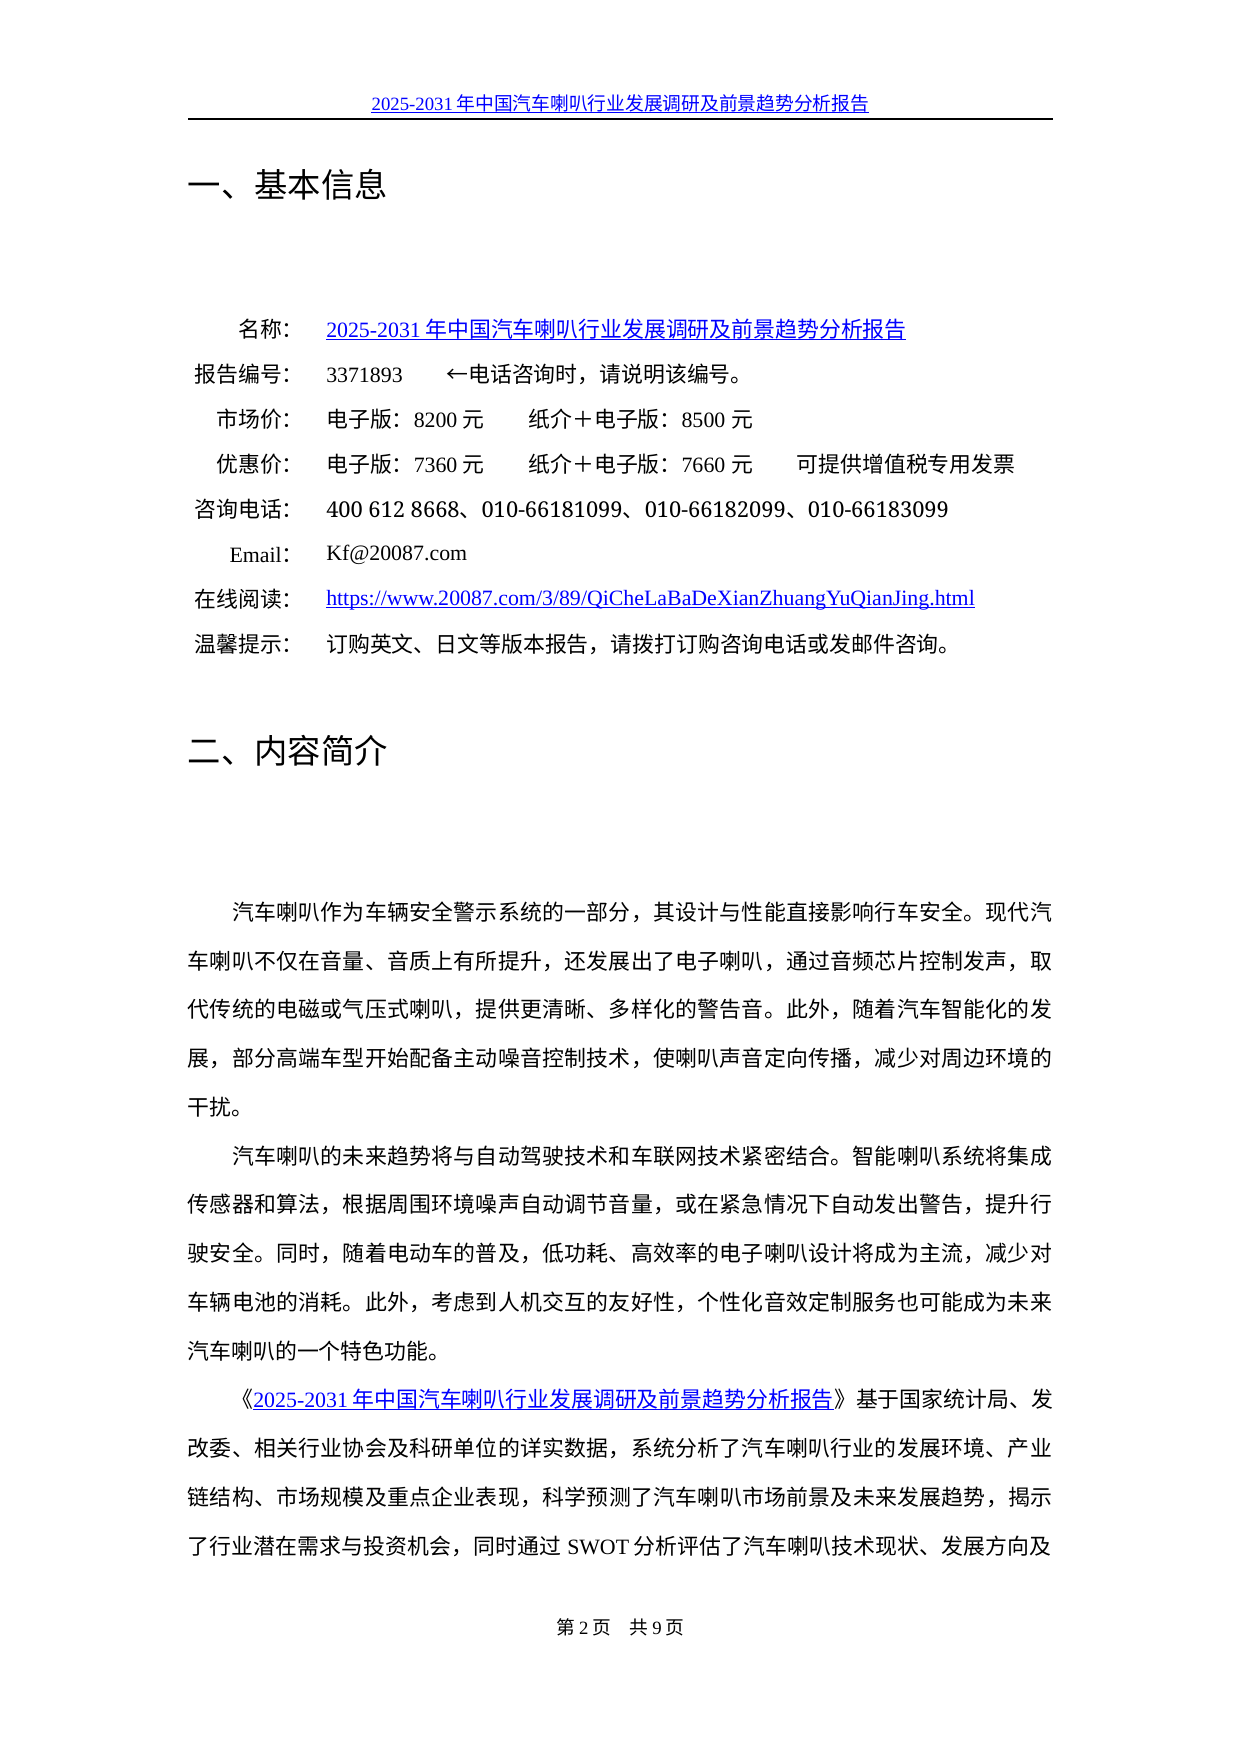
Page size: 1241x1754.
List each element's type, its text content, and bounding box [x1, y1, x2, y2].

title 一、基本信息 [187, 150, 1053, 215]
table_cell 报告编号： [167, 357, 315, 402]
table_cell 市场价： [167, 402, 315, 447]
table_header 名称： [167, 312, 315, 357]
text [187, 894, 1053, 1561]
table_cell 在线阅读： [167, 582, 315, 627]
table_cell 400 612 8668、010-66181099、010-66182099、010-66183099 [315, 492, 1073, 537]
table_cell Kf@20087.com [315, 537, 1073, 582]
table_cell 电子版：8200 元 纸介＋电子版：8500 元 [315, 402, 1073, 447]
table_cell 3371893 ←电话咨询时，请说明该编号。 [315, 357, 1073, 402]
table_cell 温馨提示： [167, 627, 315, 672]
table_cell 优惠价： [167, 447, 315, 492]
table_cell 订购英文、日文等版本报告，请拨打订购咨询电话或发邮件咨询。 [315, 627, 1073, 672]
title 二、内容简介 [187, 717, 1053, 782]
table_cell 咨询电话： [167, 492, 315, 537]
table_cell Email： [167, 537, 315, 582]
table_cell 电子版：7360 元 纸介＋电子版：7660 元 可提供增值税专用发票 [315, 447, 1073, 492]
table_header 2025-2031年中国汽车喇叭行业发展调研及前景趋势分析报告 [315, 312, 1073, 357]
table_cell [315, 582, 1073, 627]
